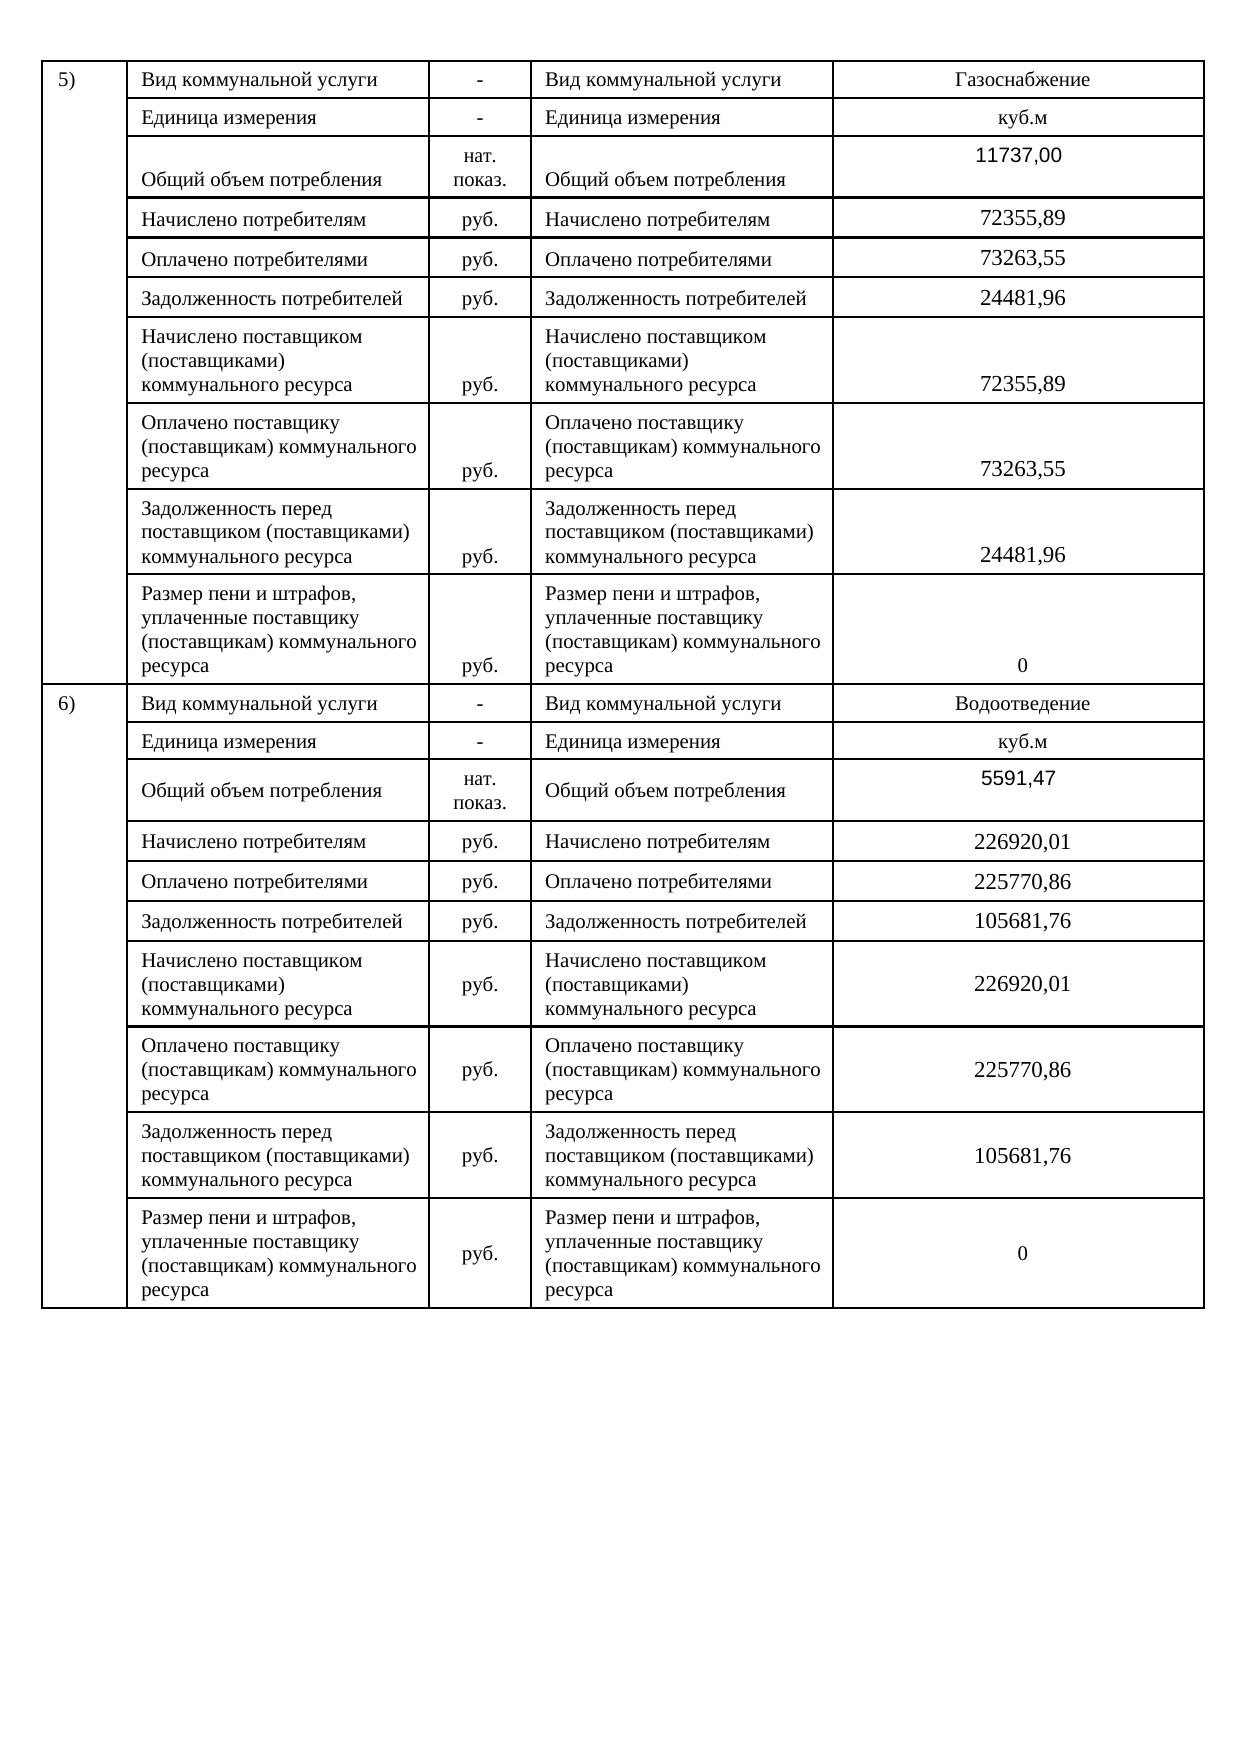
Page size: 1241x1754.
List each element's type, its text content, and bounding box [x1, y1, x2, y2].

table_cell Задолженность перед поставщиком (поставщиками) коммунального ресурса [532, 490, 832, 573]
table_cell Оплачено потребителями [128, 862, 428, 900]
table_cell Размер пени и штрафов, уплаченные поставщику (поставщикам) коммунального ресурса [532, 1199, 832, 1307]
table_cell 105681,76 [834, 1113, 1203, 1197]
table_cell 72355,89 [834, 199, 1203, 236]
table_cell Размер пени и штрафов, уплаченные поставщику (поставщикам) коммунального ресурса [532, 575, 832, 683]
table_cell Общий объем потребления [532, 760, 832, 820]
table_cell 225770,86 [834, 862, 1203, 900]
table_cell Оплачено поставщику (поставщикам) коммунального ресурса [128, 404, 428, 488]
table_cell Оплачено поставщику (поставщикам) коммунального ресурса [532, 404, 832, 488]
table_cell Задолженность перед поставщиком (поставщиками) коммунального ресурса [532, 1113, 832, 1197]
table_cell руб. [430, 1199, 530, 1307]
table_cell куб.м [834, 723, 1203, 758]
table_cell Общий объем потребления [128, 760, 428, 820]
table_cell Начислено поставщиком (поставщиками) коммунального ресурса [532, 318, 832, 402]
table_cell Задолженность перед поставщиком (поставщиками) коммунального ресурса [128, 490, 428, 573]
table_cell 225770,86 [834, 1028, 1203, 1111]
table_cell Задолженность перед поставщиком (поставщиками) коммунального ресурса [128, 1113, 428, 1197]
table_cell 72355,89 [834, 318, 1203, 402]
table_cell Единица измерения [128, 99, 428, 135]
table_cell Начислено поставщиком (поставщиками) коммунального ресурса [128, 942, 428, 1025]
table_cell 73263,55 [834, 404, 1203, 488]
table_cell Вид коммунальной услуги [532, 685, 832, 721]
table_cell Вид коммунальной услуги [128, 685, 428, 721]
table_header Газоснабжение [834, 62, 1203, 97]
table_cell Единица измерения [532, 723, 832, 758]
table_cell руб. [430, 1028, 530, 1111]
table_cell руб. [430, 942, 530, 1025]
table_cell Начислено потребителям [532, 822, 832, 860]
table_cell руб. [430, 902, 530, 940]
table_cell 105681,76 [834, 902, 1203, 940]
table_cell Общий объем потребления [128, 137, 428, 196]
table_cell 24481,96 [834, 490, 1203, 573]
table_cell руб. [430, 490, 530, 573]
table_cell Размер пени и штрафов, уплаченные поставщику (поставщикам) коммунального ресурса [128, 575, 428, 683]
table_cell руб. [430, 239, 530, 276]
table_cell - [430, 99, 530, 135]
table_cell 11737,00 [834, 137, 1203, 196]
table_cell Задолженность потребителей [128, 278, 428, 316]
table_cell Начислено потребителям [128, 822, 428, 860]
table_cell 0 [834, 1199, 1203, 1307]
table_header 5) [43, 62, 126, 683]
table_header - [430, 62, 530, 97]
table_cell Начислено поставщиком (поставщиками) коммунального ресурса [532, 942, 832, 1025]
table_cell руб. [430, 199, 530, 236]
table_cell 5591,47 [834, 760, 1203, 820]
table_cell нат. показ. [430, 760, 530, 820]
table_cell куб.м [834, 99, 1203, 135]
table_cell Водоотведение [834, 685, 1203, 721]
table_cell Оплачено потребителями [532, 862, 832, 900]
table_cell руб. [430, 318, 530, 402]
table_cell Оплачено потребителями [128, 239, 428, 276]
table_cell 73263,55 [834, 239, 1203, 276]
table_cell Начислено потребителям [532, 199, 832, 236]
table_cell Задолженность потребителей [532, 902, 832, 940]
table_cell Начислено поставщиком (поставщиками) коммунального ресурса [128, 318, 428, 402]
table_cell Оплачено поставщику (поставщикам) коммунального ресурса [532, 1028, 832, 1111]
table_cell Задолженность потребителей [532, 278, 832, 316]
table_cell - [430, 685, 530, 721]
table_cell руб. [430, 862, 530, 900]
table_cell Единица измерения [128, 723, 428, 758]
table_cell - [430, 723, 530, 758]
table_cell Оплачено потребителями [532, 239, 832, 276]
table_cell руб. [430, 404, 530, 488]
table_cell руб. [430, 1113, 530, 1197]
table_cell Размер пени и штрафов, уплаченные поставщику (поставщикам) коммунального ресурса [128, 1199, 428, 1307]
table_cell Оплачено поставщику (поставщикам) коммунального ресурса [128, 1028, 428, 1111]
table_cell руб. [430, 575, 530, 683]
table_cell 0 [834, 575, 1203, 683]
table_cell Единица измерения [532, 99, 832, 135]
table_cell 226920,01 [834, 942, 1203, 1025]
table_cell руб. [430, 278, 530, 316]
table_cell руб. [430, 822, 530, 860]
table_cell Общий объем потребления [532, 137, 832, 196]
table_cell Начислено потребителям [128, 199, 428, 236]
table_cell 6) [43, 685, 126, 1307]
table_header Вид коммунальной услуги [532, 62, 832, 97]
table_cell нат. показ. [430, 137, 530, 196]
table_cell 226920,01 [834, 822, 1203, 860]
table_cell Задолженность потребителей [128, 902, 428, 940]
table_header Вид коммунальной услуги [128, 62, 428, 97]
table_cell 24481,96 [834, 278, 1203, 316]
